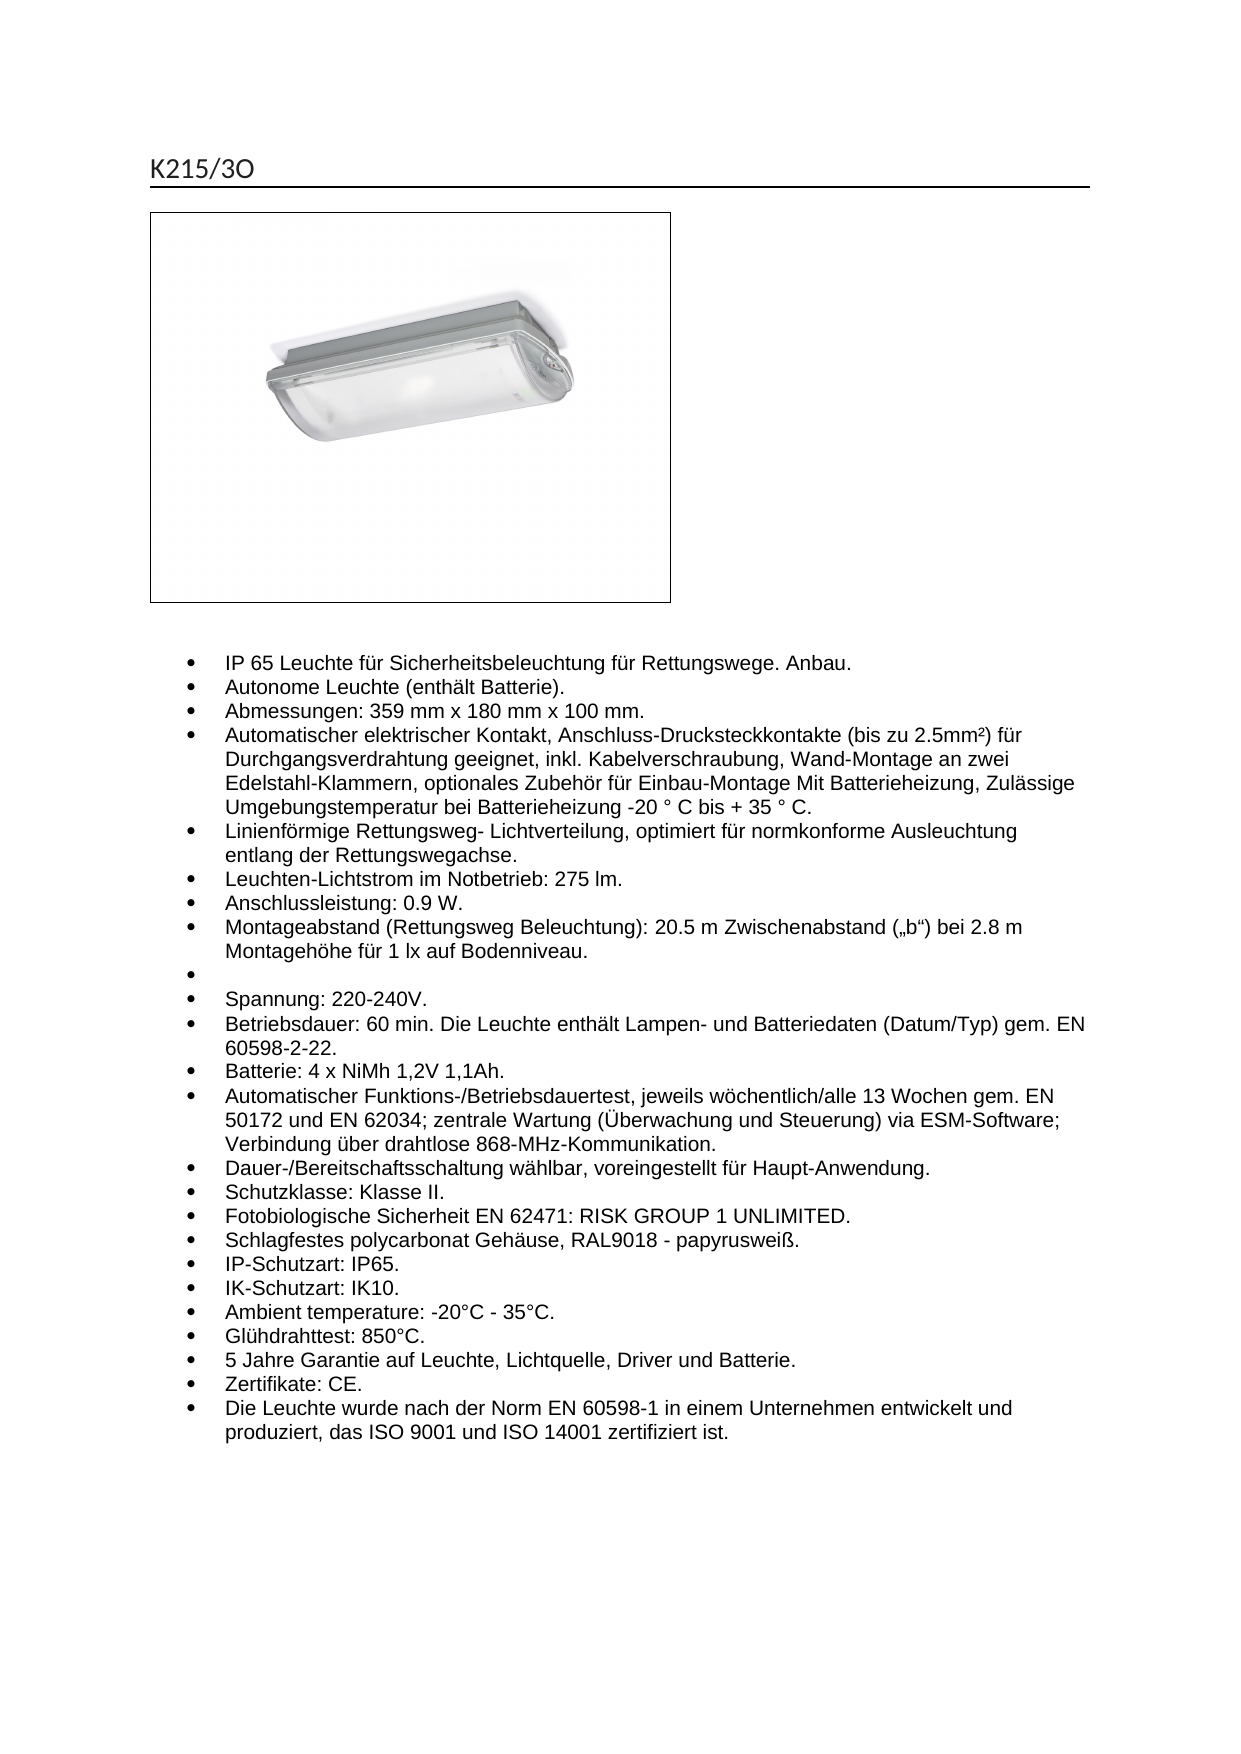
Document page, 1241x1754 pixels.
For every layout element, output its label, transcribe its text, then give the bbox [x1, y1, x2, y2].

list Zertifikate: CE. [187, 1372, 1090, 1396]
list Betriebsdauer: 60 min. Die Leuchte enthält Lampen- und Batteriedaten (Datum/Typ) gem. EN 60598-2-22. [187, 1011, 1090, 1059]
list Automatischer Funktions-/Betriebsdauertest, jeweils wöchentlich/alle 13 Wochen gem. EN 50172 und EN 62034; zentrale Wartung (Überwachung und Steuerung) via ESM-Software; Verbindung über drahtlose 868-MHz-Kommunikation. [187, 1083, 1090, 1155]
list IP 65 Leuchte für Sicherheitsbeleuchtung für Rettungswege. Anbau. [187, 651, 1090, 675]
list Montageabstand (Rettungsweg Beleuchtung): 20.5 m Zwischenabstand („b“) bei 2.8 m Montagehöhe für 1 lx auf Bodenniveau. [187, 915, 1090, 963]
list Ambient temperature: -20°C - 35°C. [187, 1300, 1090, 1324]
list Die Leuchte wurde nach der Norm EN 60598-1 in einem Unternehmen entwickelt und produziert, das ISO 9001 und ISO 14001 zertifiziert ist. [187, 1396, 1090, 1444]
list Schutzklasse: Klasse II. [187, 1179, 1090, 1203]
list Batterie: 4 x NiMh 1,2V 1,1Ah. [187, 1059, 1090, 1083]
list Leuchten-Lichtstrom im Notbetrieb: 275 lm. [187, 867, 1090, 891]
list Anschlussleistung: 0.9 W. [187, 891, 1090, 915]
list IK-Schutzart: IK10. [187, 1276, 1090, 1300]
list Dauer-/Bereitschaftsschaltung wählbar, voreingestellt für Haupt-Anwendung. [187, 1155, 1090, 1179]
list Automatischer elektrischer Kontakt, Anschluss-Drucksteckkontakte (bis zu 2.5mm²) für Durchgangsverdrahtung geeignet, inkl. Kabelverschraubung, Wand-Montage an zwei Edelstahl-Klammern, optionales Zubehör für Einbau-Montage Mit Batterieheizung, Zulässige Umgebungstemperatur bei Batterieheizung -20 ° C bis + 35 ° C. [187, 723, 1090, 819]
list Linienförmige Rettungsweg- Lichtverteilung, optimiert für normkonforme Ausleuchtung entlang der Rettungswegachse. [187, 819, 1090, 867]
picture [151, 213, 670, 602]
list 5 Jahre Garantie auf Leuchte, Lichtquelle, Driver und Batterie. [187, 1348, 1090, 1372]
list Schlagfestes polycarbonat Gehäuse, RAL9018 - papyrusweiß. [187, 1228, 1090, 1252]
text K215/3O [150, 150, 1090, 186]
list Autonome Leuchte (enthält Batterie). [187, 675, 1090, 699]
list Abmessungen: 359 mm x 180 mm x 100 mm. [187, 699, 1090, 723]
list Fotobiologische Sicherheit EN 62471: RISK GROUP 1 UNLIMITED. [187, 1203, 1090, 1228]
list Spannung: 220-240V. [187, 987, 1090, 1011]
list IP-Schutzart: IP65. [187, 1252, 1090, 1276]
list Glühdrahttest: 850°C. [187, 1324, 1090, 1348]
